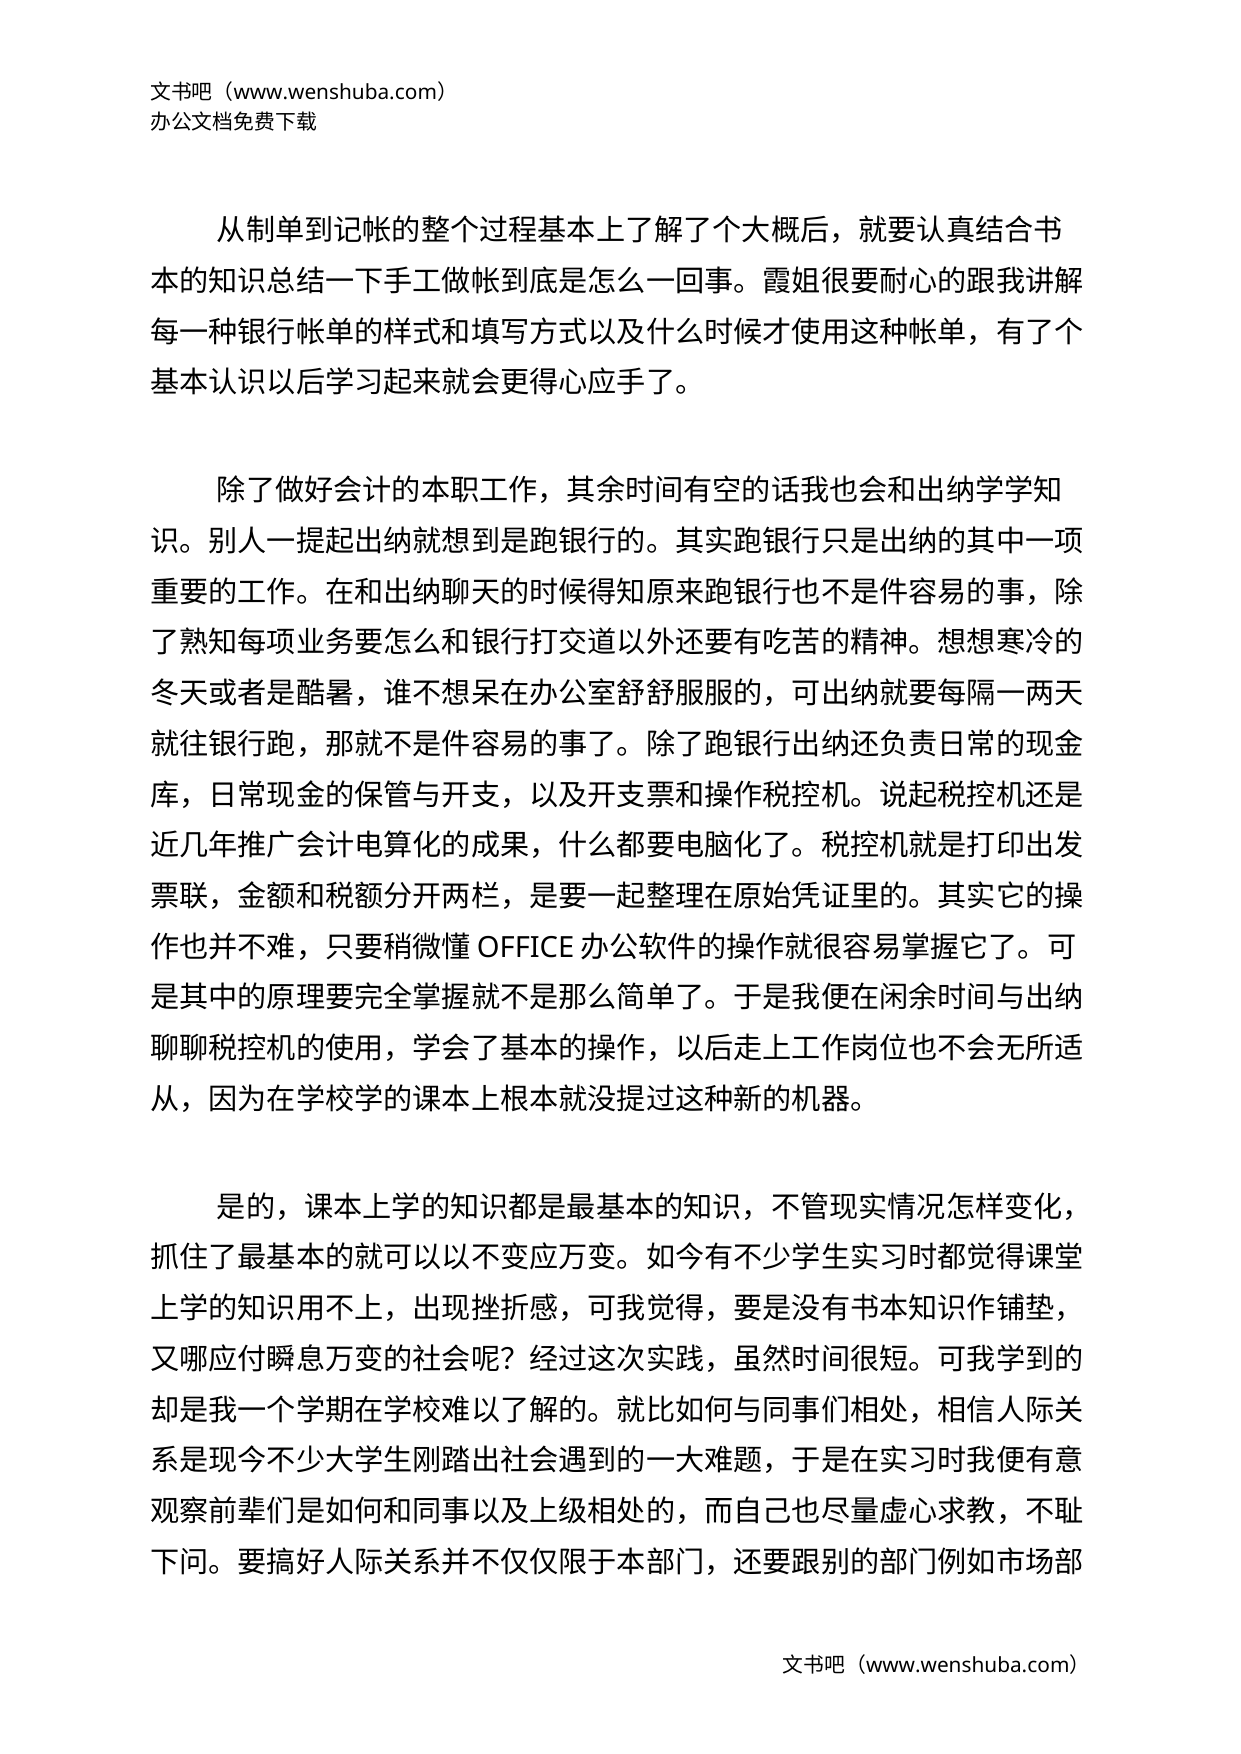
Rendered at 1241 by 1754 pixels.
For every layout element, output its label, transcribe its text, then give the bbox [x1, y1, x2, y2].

text 除了做好会计的本职工作，其余时间有空的话我也会和出纳学学知识。别人一提起出纳就想到是跑银行的。其实跑银行只是出纳的其中一项重要的工作。在和出纳聊天的时候得知原来跑银行也不是件容易的事，除了熟知每项业务要怎么和银行打交道以外还要有吃苦的精神。想想寒冷的冬天或者是酷暑，谁不想呆在办公室舒舒服服的，可出纳就要每隔一两天就往银行跑，那就不是件容易的事了。除了跑银行出纳还负责日常的现金库，日常现金的保管与开支，以及开支票和操作税控机。说起税控机还是近几年推广会计电算化的成果，什么都要电脑化了。税控机就是打印出发票联，金额和税额分开两栏，是要一起整理在原始凭证里的。其实它的操作也并不难，只要稍微懂OFFICE办公软件的操作就很容易掌握它了。可是其中的原理要完全掌握就不是那么简单了。于是我便在闲余时间与出纳聊聊税控机的使用，学会了基本的操作，以后走上工作岗位也不会无所适从，因为在学校学的课本上根本就没提过这种新的机器。 [150, 467, 1090, 1118]
text 从制单到记帐的整个过程基本上了解了个大概后，就要认真结合书本的知识总结一下手工做帐到底是怎么一回事。霞姐很要耐心的跟我讲解每一种银行帐单的样式和填写方式以及什么时候才使用这种帐单，有了个基本认识以后学习起来就会更得心应手了。 [150, 207, 1090, 401]
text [150, 1183, 1090, 1581]
